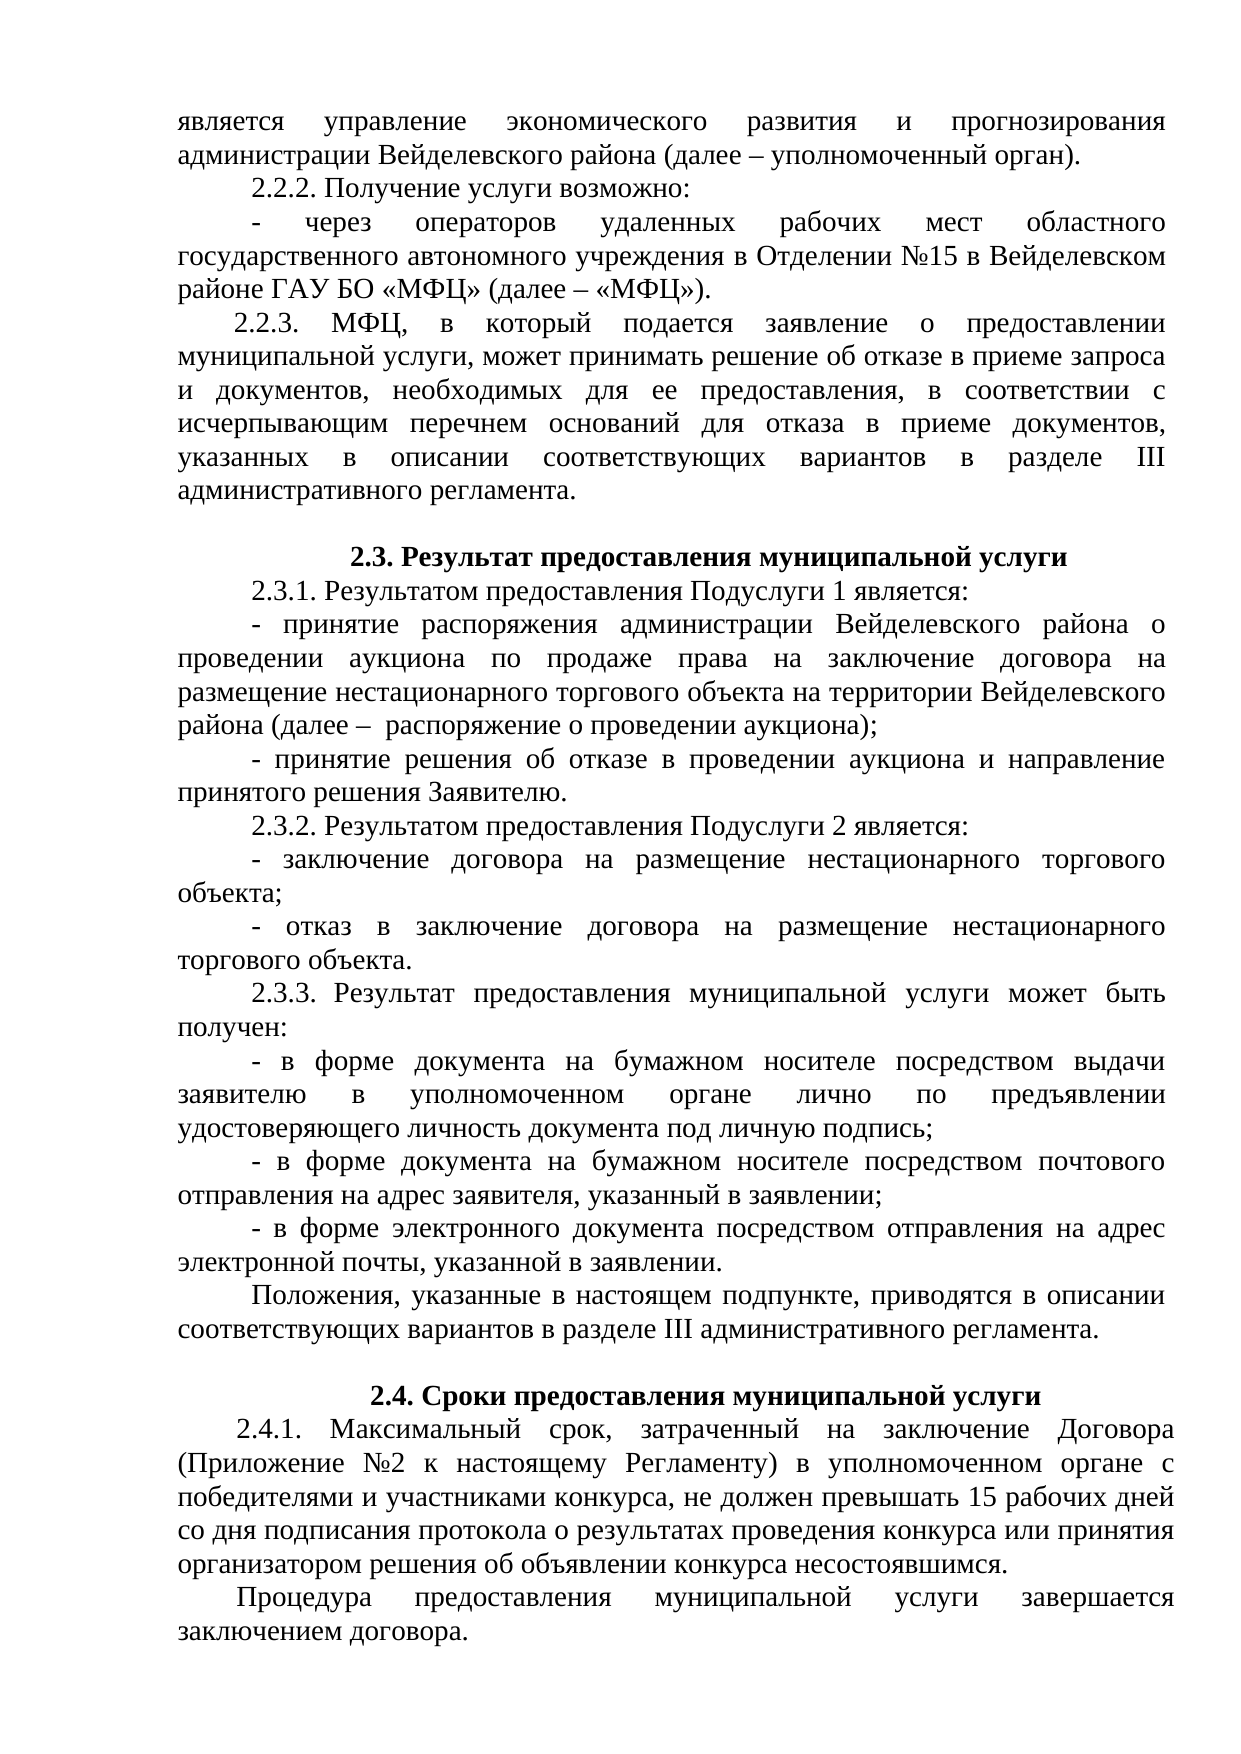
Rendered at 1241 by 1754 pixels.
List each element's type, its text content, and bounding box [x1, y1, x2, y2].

text - принятие решения об отказе в проведении аукциона и направление принятого решения Заявителю. [177, 741, 1167, 808]
text 2.2.3. МФЦ, в который подается заявление о предоставлении муниципальной услуги, может принимать решение об отказе в приеме запроса и документов, необходимых для ее предоставления, в соответствии с исчерпывающим перечнем оснований для отказа в приеме документов, указанных в описании соответствующих вариантов в разделе III административного регламента. [177, 305, 1167, 506]
text - в форме документа на бумажном носителе посредством почтового отправления на адрес заявителя, указанный в заявлении; [177, 1143, 1167, 1210]
text 2.4. Сроки предоставления муниципальной услуги [177, 1378, 1175, 1412]
text Положения, указанные в настоящем подпункте, приводятся в описании соответствующих вариантов в разделе III административного регламента. [177, 1277, 1167, 1344]
text - в форме электронного документа посредством отправления на адрес электронной почты, указанной в заявлении. [177, 1210, 1167, 1277]
text - в форме документа на бумажном носителе посредством выдачи заявителю в уполномоченном органе лично по предъявлении удостоверяющего личность документа под личную подпись; [177, 1043, 1167, 1143]
text - отказ в заключение договора на размещение нестационарного торгового объекта. [177, 908, 1167, 976]
text 2.3.1. Результатом предоставления Подуслуги 1 является: [177, 573, 1167, 607]
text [177, 103, 1167, 171]
text - заключение договора на размещение нестационарного торгового объекта; [177, 841, 1167, 908]
text 2.2.2. Получение услуги возможно: [177, 171, 1167, 204]
text - принятие распоряжения администрации Вейделевского района о проведении аукциона по продаже права на заключение договора на размещение нестационарного торгового объекта на территории Вейделевского района (далее – распоряжение о проведении аукциона); [177, 607, 1167, 741]
text Процедура предоставления муниципальной услуги завершается заключением договора. [177, 1579, 1175, 1646]
text 2.3.3. Результат предоставления муниципальной услуги может быть получен: [177, 976, 1167, 1043]
text - через операторов удаленных рабочих мест областного государственного автономного учреждения в Отделении №15 в Вейделевском районе ГАУ БО «МФЦ» (далее – «МФЦ»). [177, 204, 1167, 305]
text 2.3. Результат предоставления муниципальной услуги [177, 539, 1167, 573]
text 2.4.1. Максимальный срок, затраченный на заключение Договора (Приложение №2 к настоящему Регламенту) в уполномоченном органе с победителями и участниками конкурса, не должен превышать 15 рабочих дней со дня подписания протокола о результатах проведения конкурса или принятия организатором решения об объявлении конкурса несостоявшимся. [177, 1412, 1175, 1579]
text 2.3.2. Результатом предоставления Подуслуги 2 является: [177, 808, 1167, 841]
